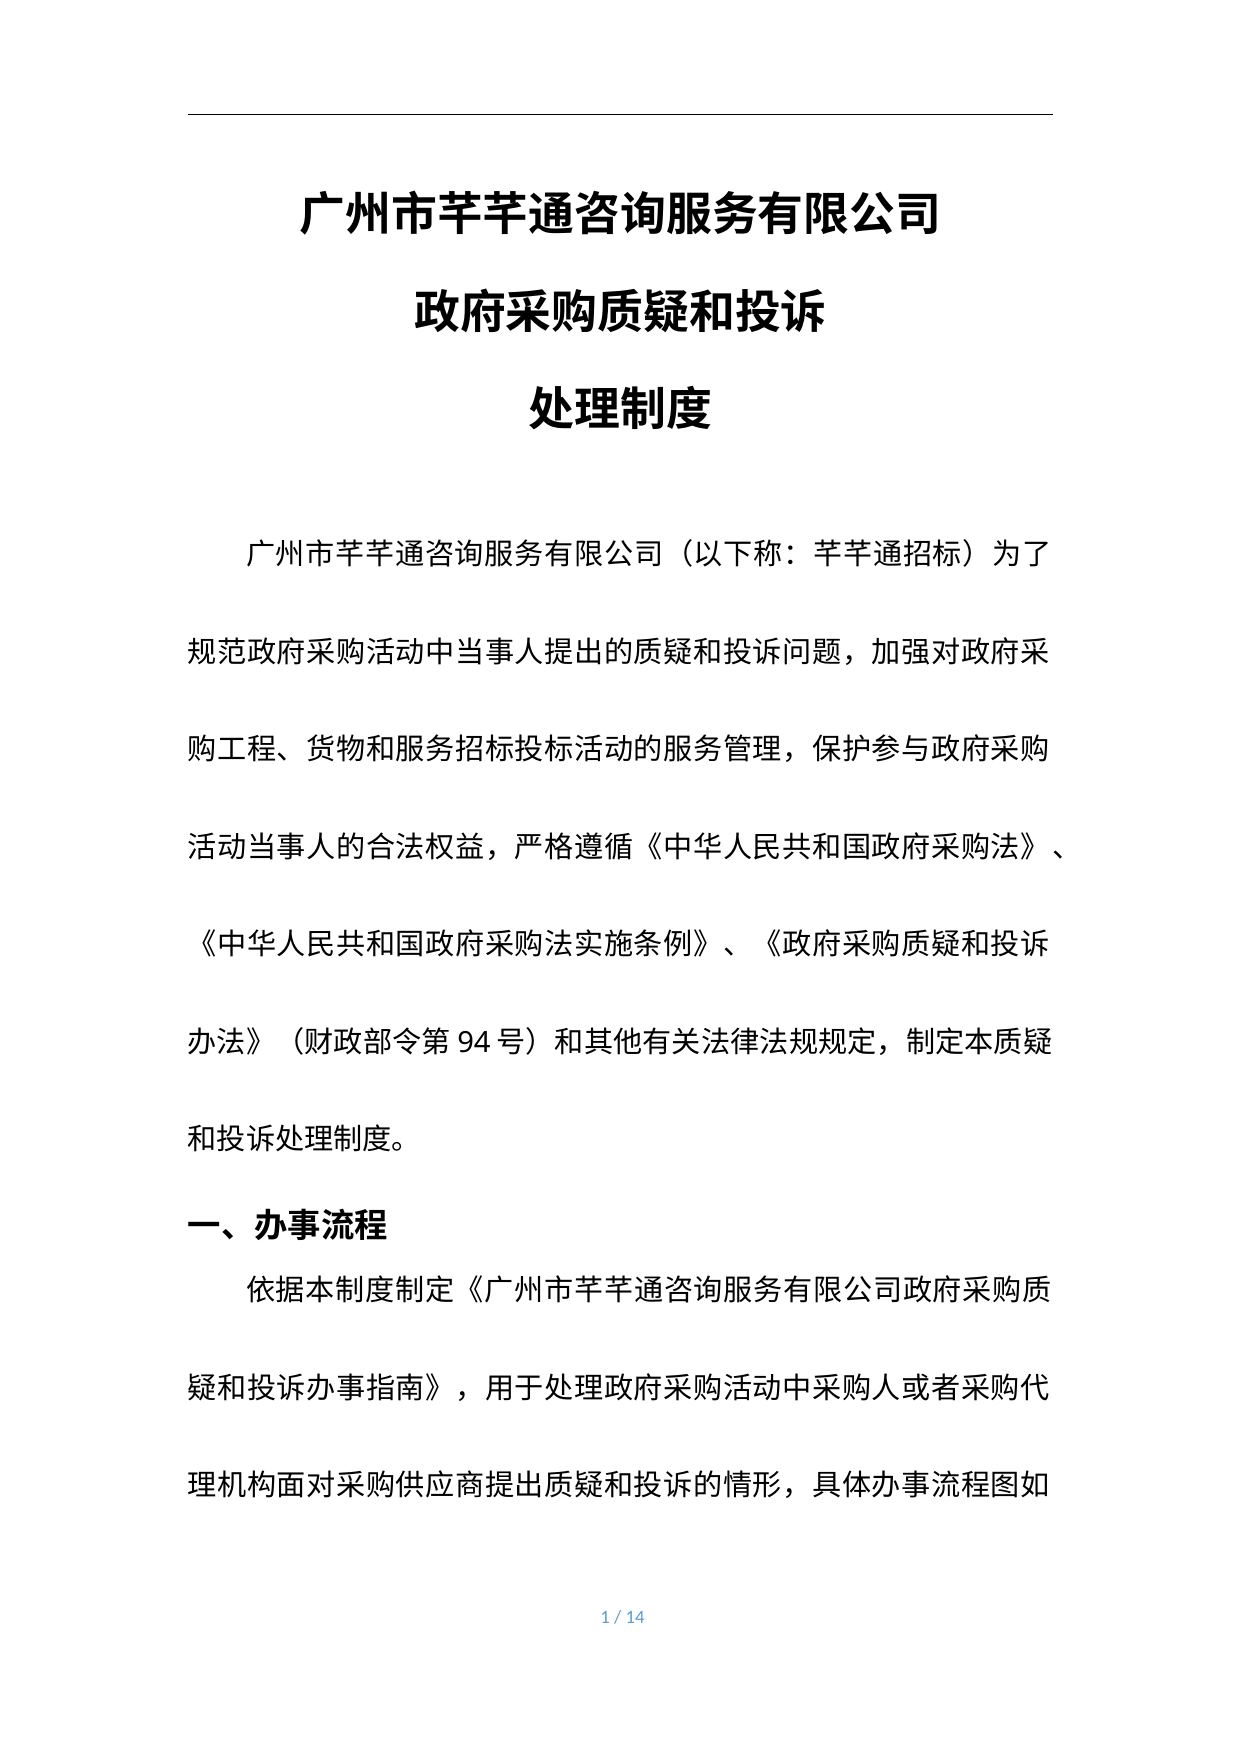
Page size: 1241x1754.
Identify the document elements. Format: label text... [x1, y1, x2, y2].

text 政府采购质疑和投诉 [187, 259, 1053, 357]
text 广州市芊芊通咨询服务有限公司 [187, 162, 1053, 259]
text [187, 1256, 1053, 1516]
text 广州市芊芊通咨询服务有限公司（以下称：芊芊通招标）为了规范政府采购活动中当事人提出的质疑和投诉问题，加强对政府采购工程、货物和服务招标投标活动的服务管理，保护参与政府采购活动当事人的合法权益，严格遵循《中华人民共和国政府采购法》、《中华人民共和国政府采购法实施条例》、《政府采购质疑和投诉办法》（财政部令第94号）和其他有关法律法规规定，制定本质疑和投诉处理制度。 [187, 519, 1053, 1169]
text 处理制度 [187, 357, 1053, 454]
text 一、办事流程 [187, 1191, 1053, 1256]
